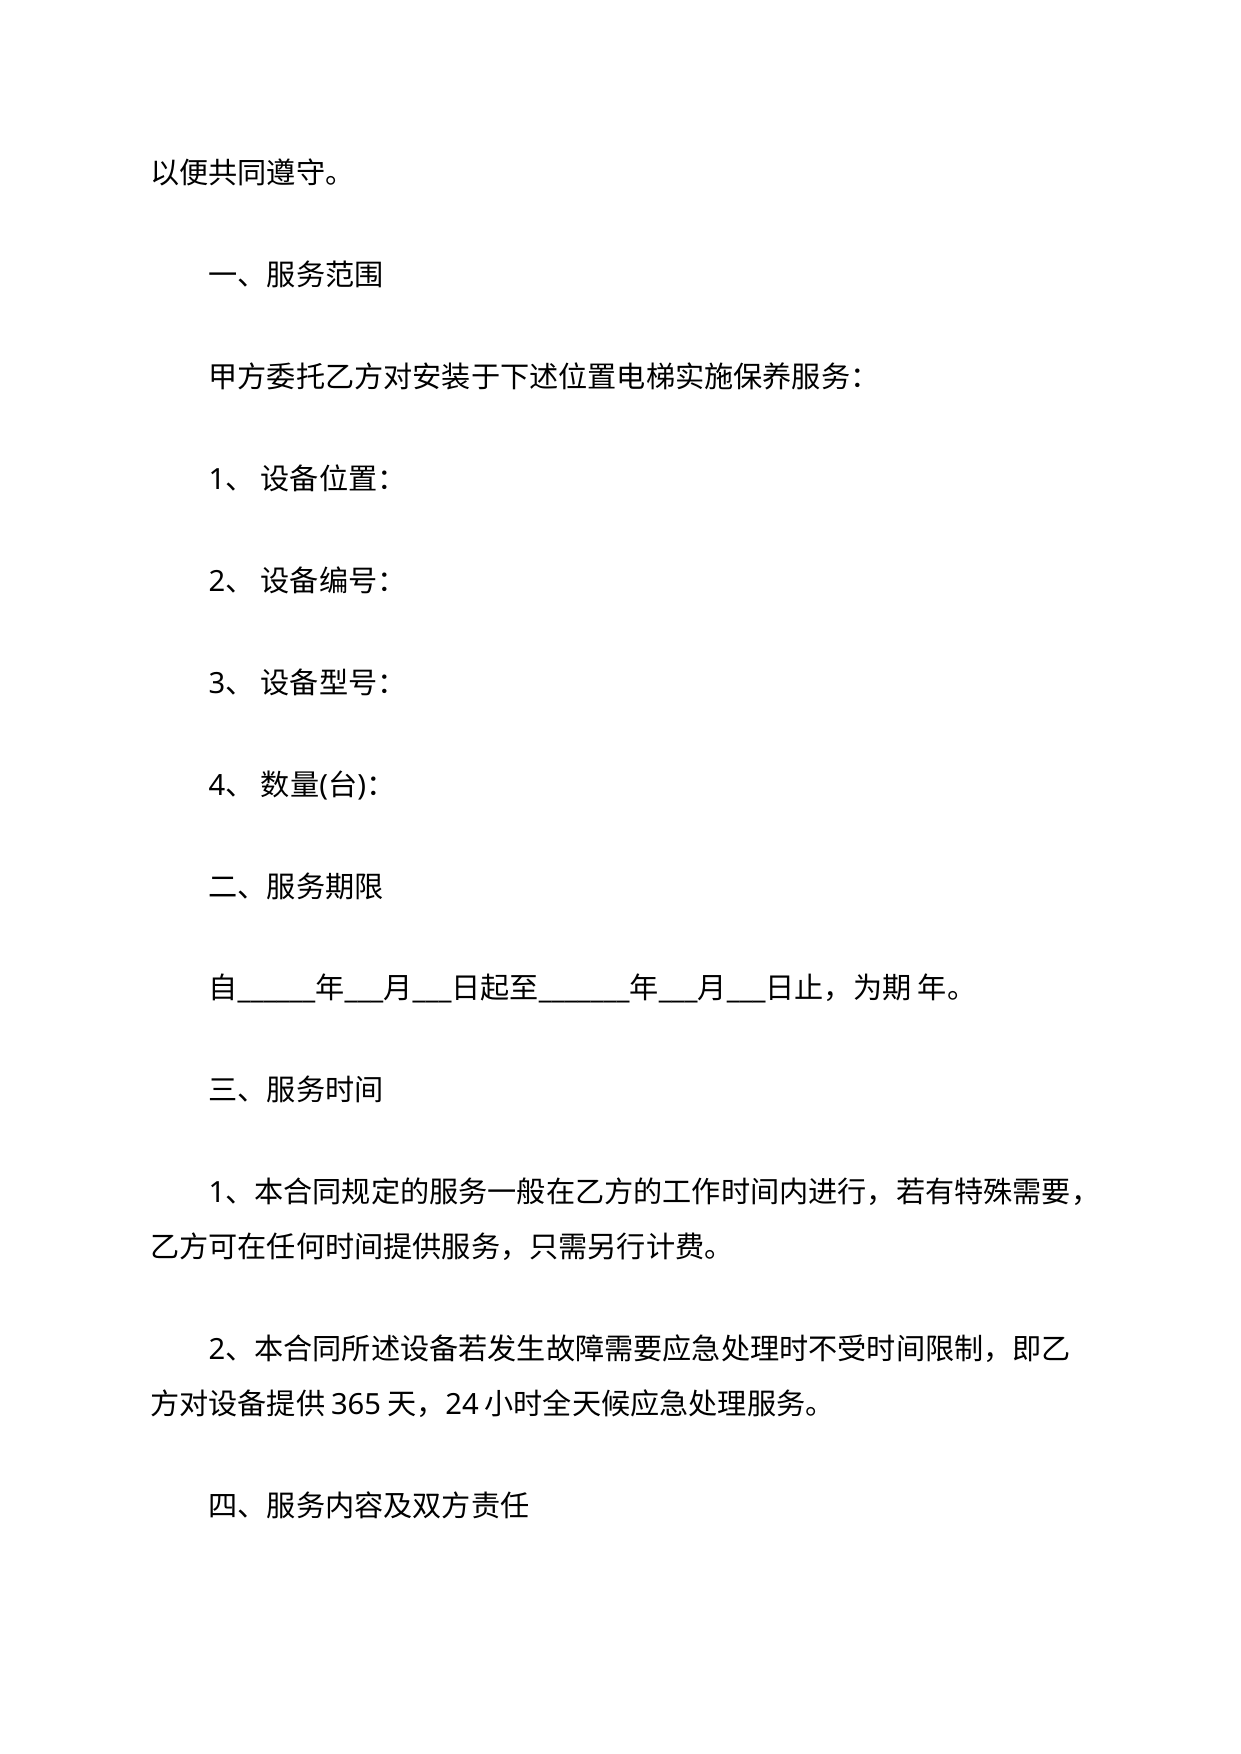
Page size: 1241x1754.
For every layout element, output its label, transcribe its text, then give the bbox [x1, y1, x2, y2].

text 甲方委托乙方对安装于下述位置电梯实施保养服务： [150, 353, 1090, 396]
text 3、 设备型号： [150, 659, 1090, 702]
text 一、服务范围 [150, 252, 1090, 294]
text 4、 数量(台)： [150, 761, 1090, 804]
text 1、本合同规定的服务一般在乙方的工作时间内进行，若有特殊需要，乙方可在任何时间提供服务，只需另行计费。 [150, 1169, 1090, 1266]
text 二、服务期限 [150, 863, 1090, 906]
text 三、服务时间 [150, 1067, 1090, 1109]
text 自______年___月___日起至_______年___月___日止，为期 年。 [150, 965, 1090, 1007]
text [150, 150, 1090, 192]
text 2、本合同所述设备若发生故障需要应急处理时不受时间限制，即乙方对设备提供365天，24小时全天候应急处理服务。 [150, 1326, 1090, 1423]
text 四、服务内容及双方责任 [150, 1482, 1090, 1525]
text 1、 设备位置： [150, 455, 1090, 498]
text 2、 设备编号： [150, 557, 1090, 600]
